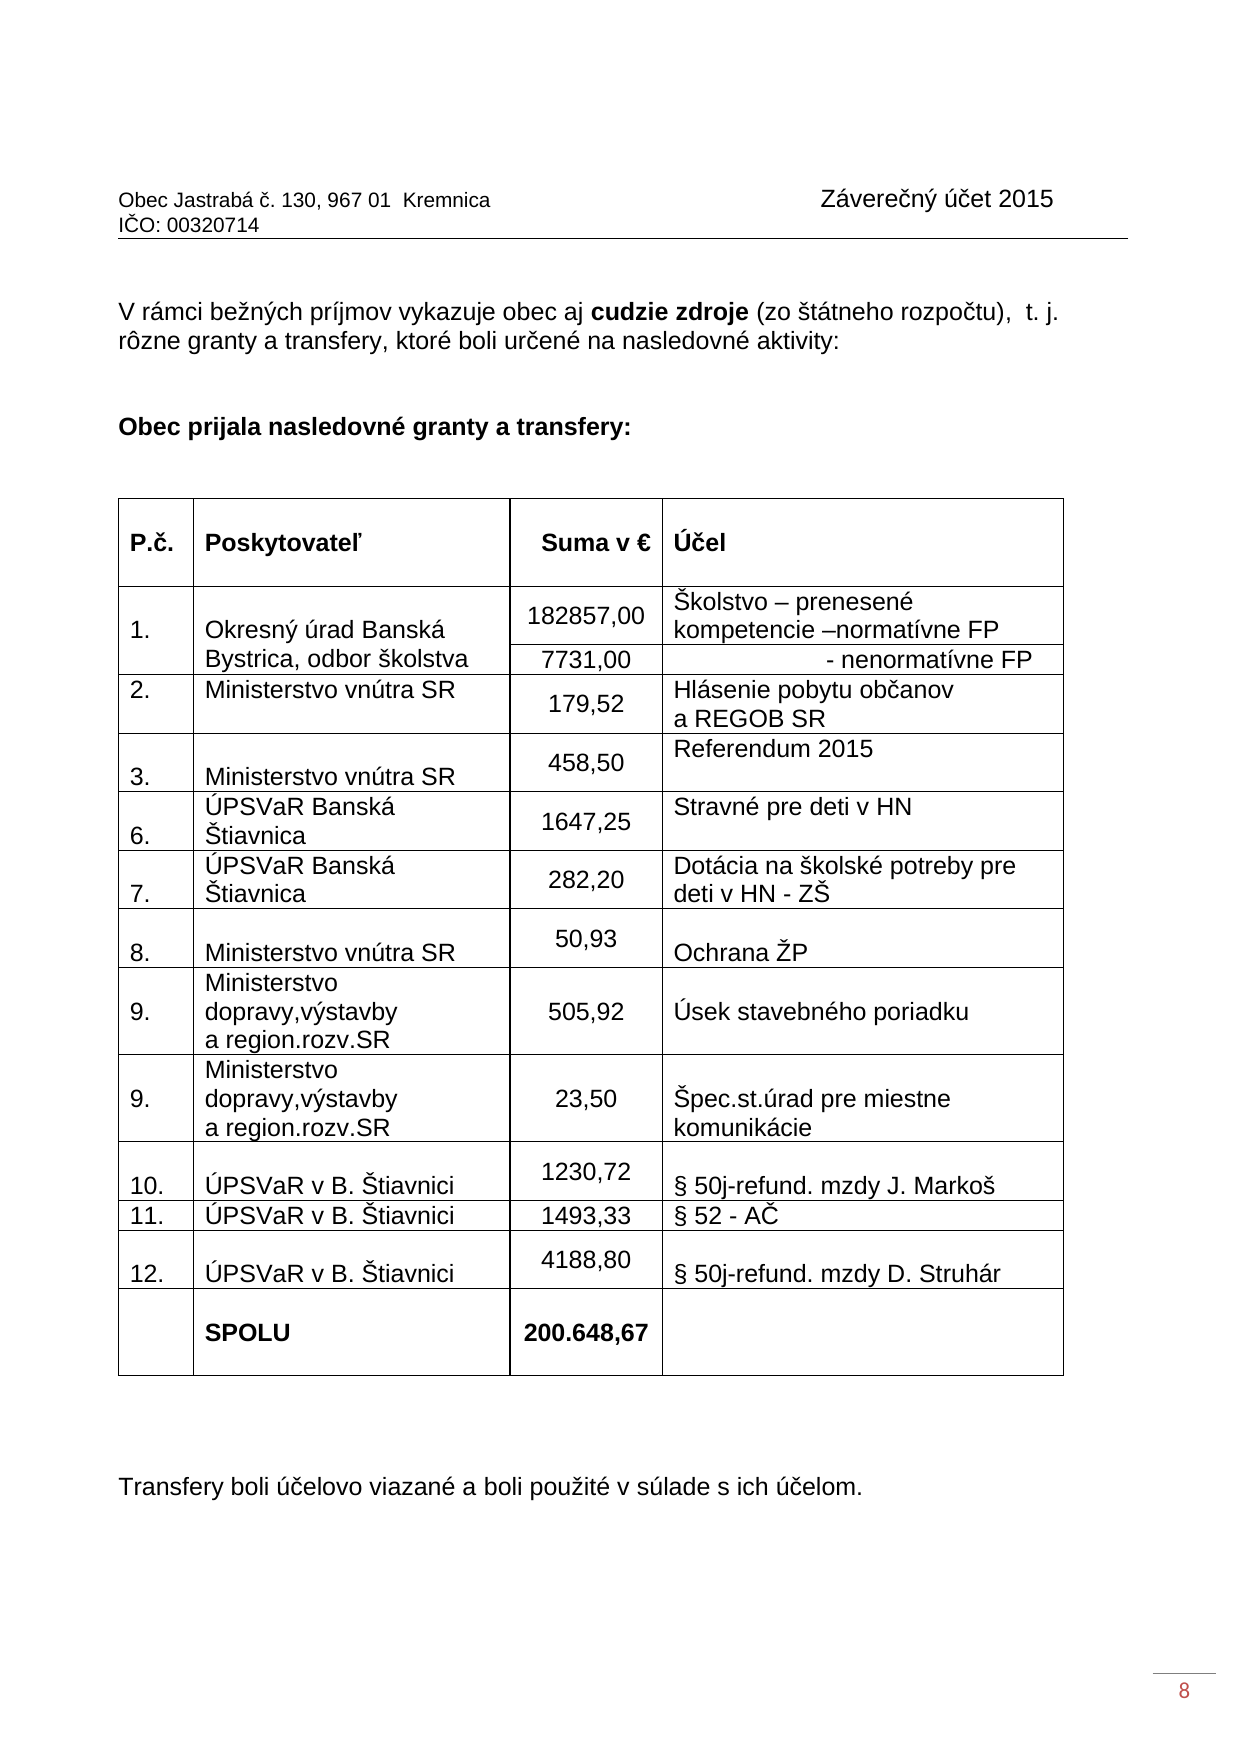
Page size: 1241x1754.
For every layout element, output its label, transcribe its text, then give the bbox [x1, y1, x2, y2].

table_cell 200.648,67 [511, 1289, 662, 1375]
table_cell 3. [119, 734, 193, 791]
table_cell Ministerstvo vnútra SR [194, 734, 509, 791]
table_header Účel [663, 499, 1063, 586]
table_header P.č. [119, 499, 193, 586]
table_header Poskytovateľ [194, 499, 509, 586]
table_cell Školstvo – prenesené kompetencie –normatívne FP [663, 587, 1063, 644]
table_cell § 52 - AČ [663, 1201, 1063, 1229]
table_cell SPOLU [194, 1289, 509, 1375]
table_cell 4188,80 [511, 1231, 662, 1288]
table_cell Dotácia na školské potreby pre deti v HN - ZŠ [663, 851, 1063, 908]
table_cell 10. [119, 1142, 193, 1200]
table_cell Okresný úrad Banská Bystrica, odbor školstva [194, 587, 509, 674]
table_cell 182857,00 [511, 587, 662, 644]
table_cell 2. [119, 675, 193, 732]
table_cell Úsek stavebného poriadku [663, 968, 1063, 1054]
table_cell 1. [119, 587, 193, 674]
table_cell 1230,72 [511, 1142, 662, 1200]
text IČO: 00320714 [118, 212, 1128, 238]
table_cell 505,92 [511, 968, 662, 1054]
table_cell 12. [119, 1231, 193, 1288]
table_cell 6. [119, 792, 193, 849]
table_cell [663, 1289, 1063, 1375]
table_cell Ministerstvo dopravy,výstavby a region.rozv.SR [194, 1055, 509, 1141]
table_cell ÚPSVaR v B. Štiavnici [194, 1142, 509, 1200]
table_cell [119, 1289, 193, 1375]
table_cell § 50j-refund. mzdy D. Struhár [663, 1231, 1063, 1288]
table_cell Referendum 2015 [663, 734, 1063, 791]
text Obec prijala nasledovné granty a transfery: [118, 412, 1128, 441]
table_header Suma v € [511, 499, 662, 586]
table_cell 179,52 [511, 675, 662, 732]
table_cell 23,50 [511, 1055, 662, 1141]
table_cell 1493,33 [511, 1201, 662, 1229]
table_cell § 50j-refund. mzdy J. Markoš [663, 1142, 1063, 1200]
table_cell 1647,25 [511, 792, 662, 849]
table_cell 7. [119, 851, 193, 908]
table_cell Ministerstvo dopravy,výstavby a region.rozv.SR [194, 968, 509, 1054]
table_cell Ministerstvo vnútra SR [194, 675, 509, 732]
table_cell ÚPSVaR Banská Štiavnica [194, 792, 509, 849]
table_cell 50,93 [511, 909, 662, 967]
table_cell 458,50 [511, 734, 662, 791]
table_cell 7731,00 [511, 645, 662, 674]
text Obec Jastrabá č. 130, 967 01 Kremnica Záverečný účet 2015 [118, 184, 1128, 212]
table_cell ÚPSVaR Banská Štiavnica [194, 851, 509, 908]
text V rámci bežných príjmov vykazuje obec aj cudzie zdroje (zo štátneho rozpočtu), t. j. rôzne granty a transfery, ktoré boli určené na nasledovné aktivity: [118, 297, 1128, 354]
table_cell ÚPSVaR v B. Štiavnici [194, 1201, 509, 1229]
table_cell 9. [119, 968, 193, 1054]
table_cell 8. [119, 909, 193, 967]
table_cell Hlásenie pobytu občanov a REGOB SR [663, 675, 1063, 732]
table_cell 282,20 [511, 851, 662, 908]
table_cell - nenormatívne FP [663, 645, 1063, 674]
table_cell ÚPSVaR v B. Štiavnici [194, 1231, 509, 1288]
text Transfery boli účelovo viazané a boli použité v súlade s ich účelom. [118, 1472, 1128, 1501]
table_cell 9. [119, 1055, 193, 1141]
table_cell Špec.st.úrad pre miestne komunikácie [663, 1055, 1063, 1141]
table_cell Ministerstvo vnútra SR [194, 909, 509, 967]
table_cell 11. [119, 1201, 193, 1229]
table_cell Stravné pre deti v HN [663, 792, 1063, 849]
table_cell Ochrana ŽP [663, 909, 1063, 967]
